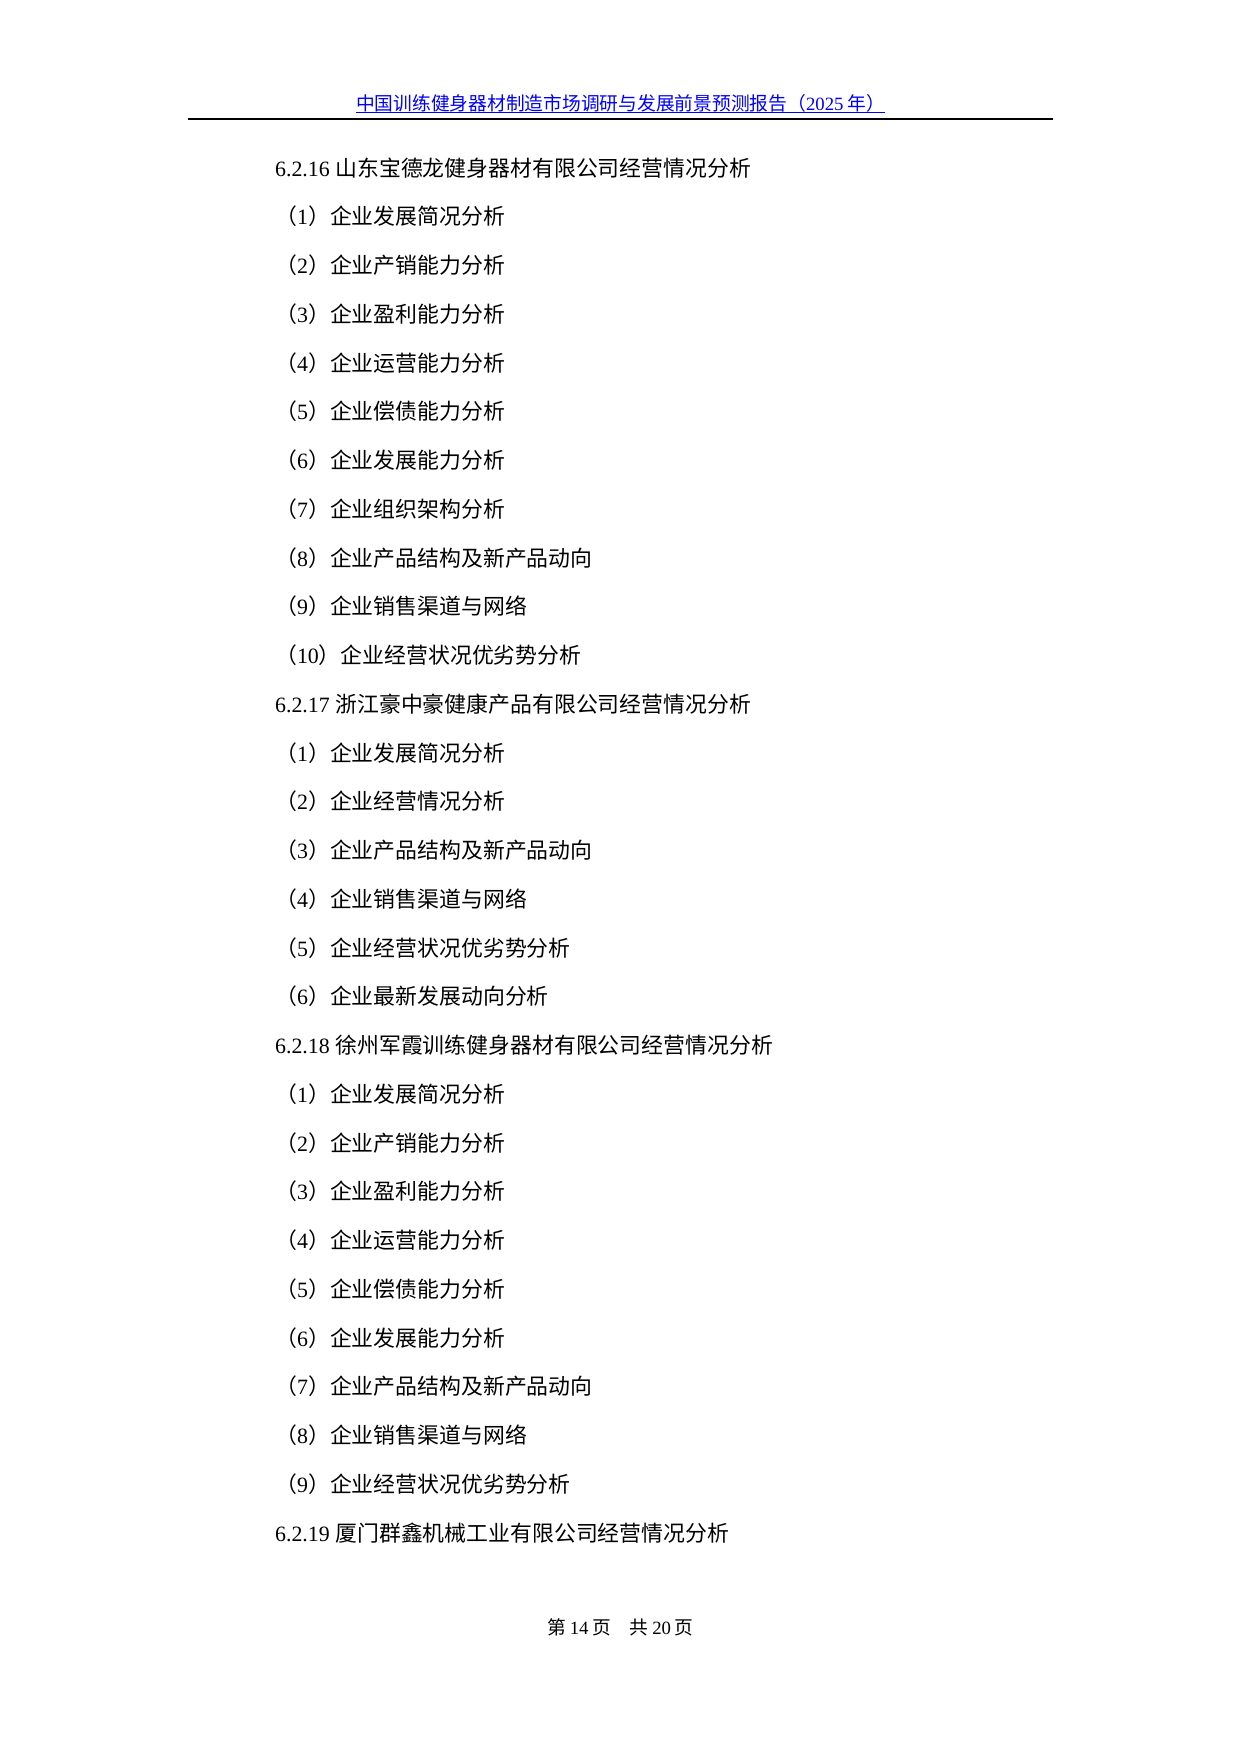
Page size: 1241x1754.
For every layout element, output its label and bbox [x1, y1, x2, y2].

text [187, 150, 1053, 1548]
